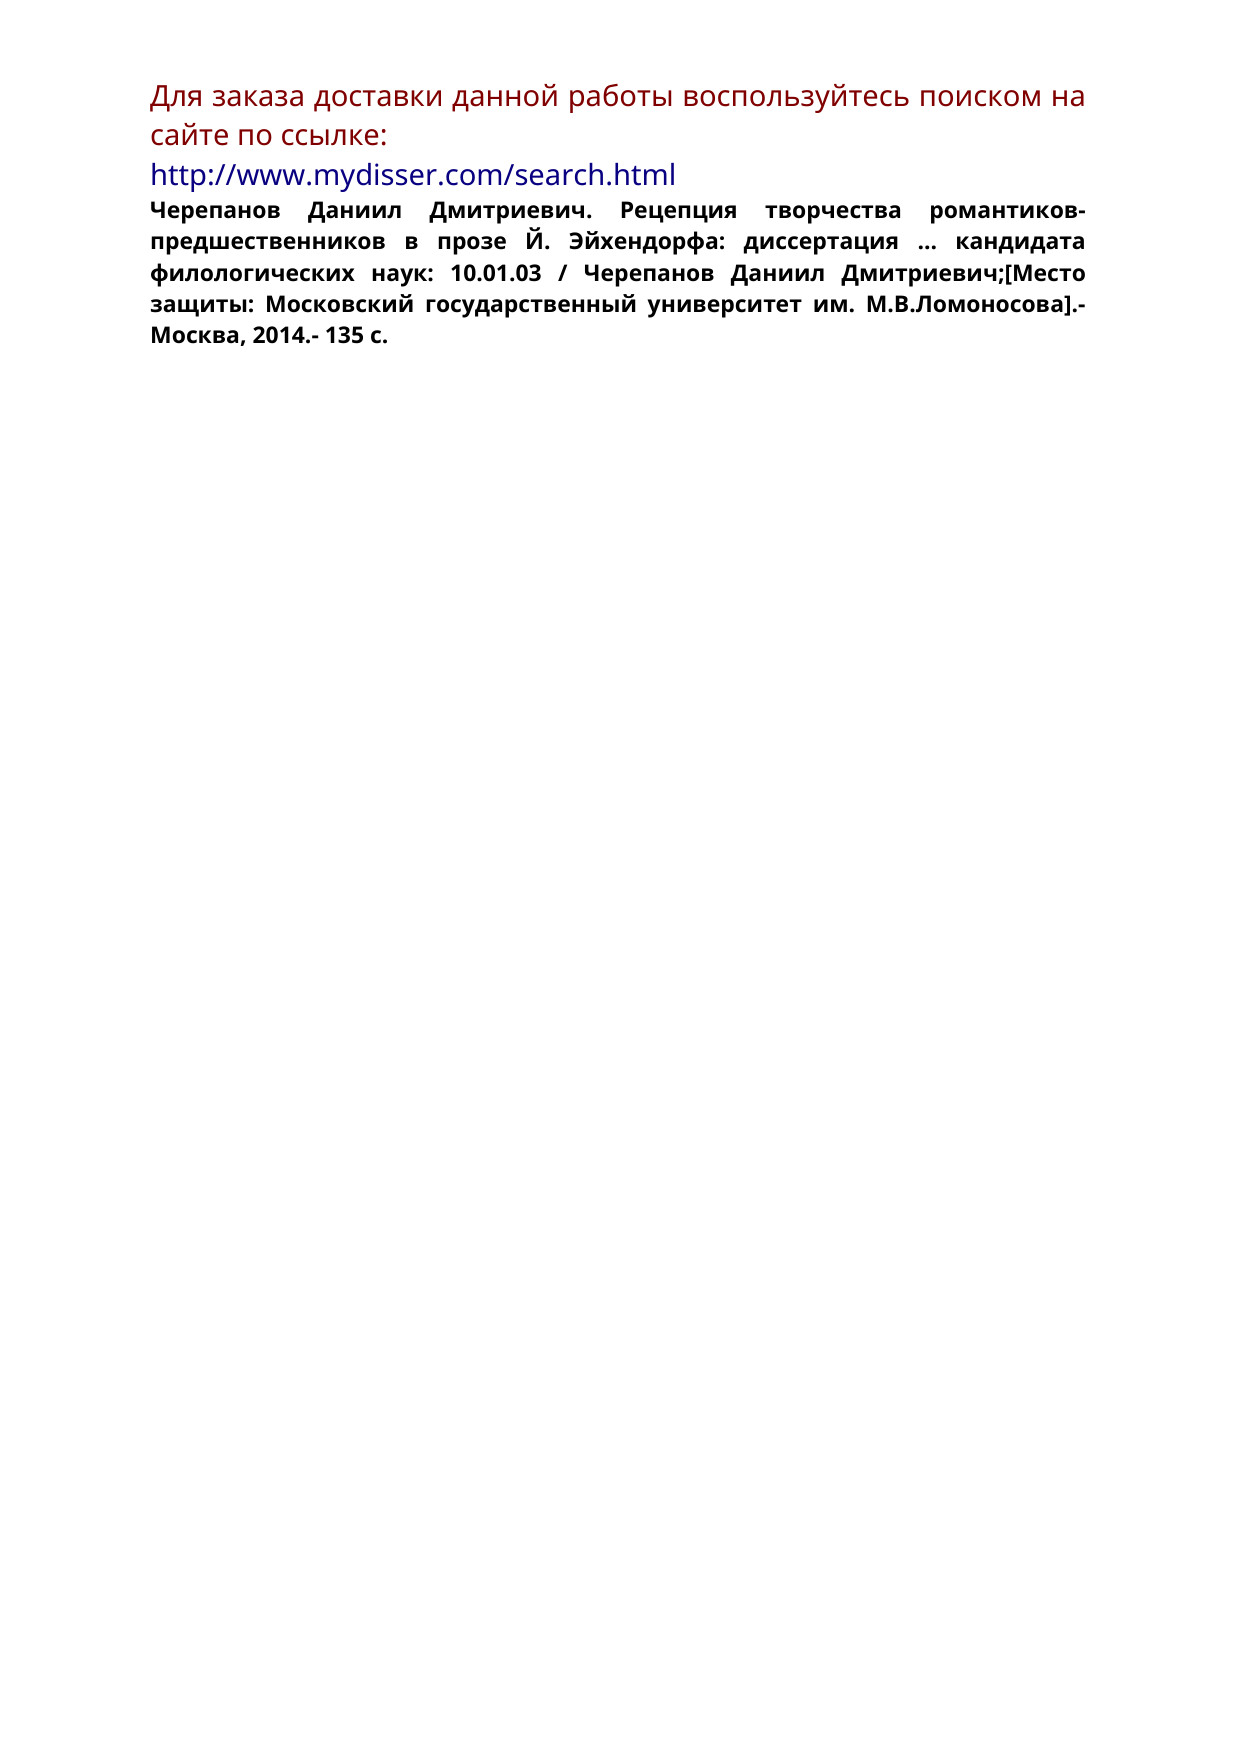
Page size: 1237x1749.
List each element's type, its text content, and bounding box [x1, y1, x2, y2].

text Черепанов Даниил Дмитриевич. Рецепция творчества романтиков-предшественников в прозе Й. Эйхендорфа: диссертация ... кандидата филологических наук: 10.01.03 / Черепанов Даниил Дмитриевич;[Место защиты: Московский государственный университет им. М.В.Ломоносова].- Москва, 2014.- 135 с. [150, 194, 1086, 350]
